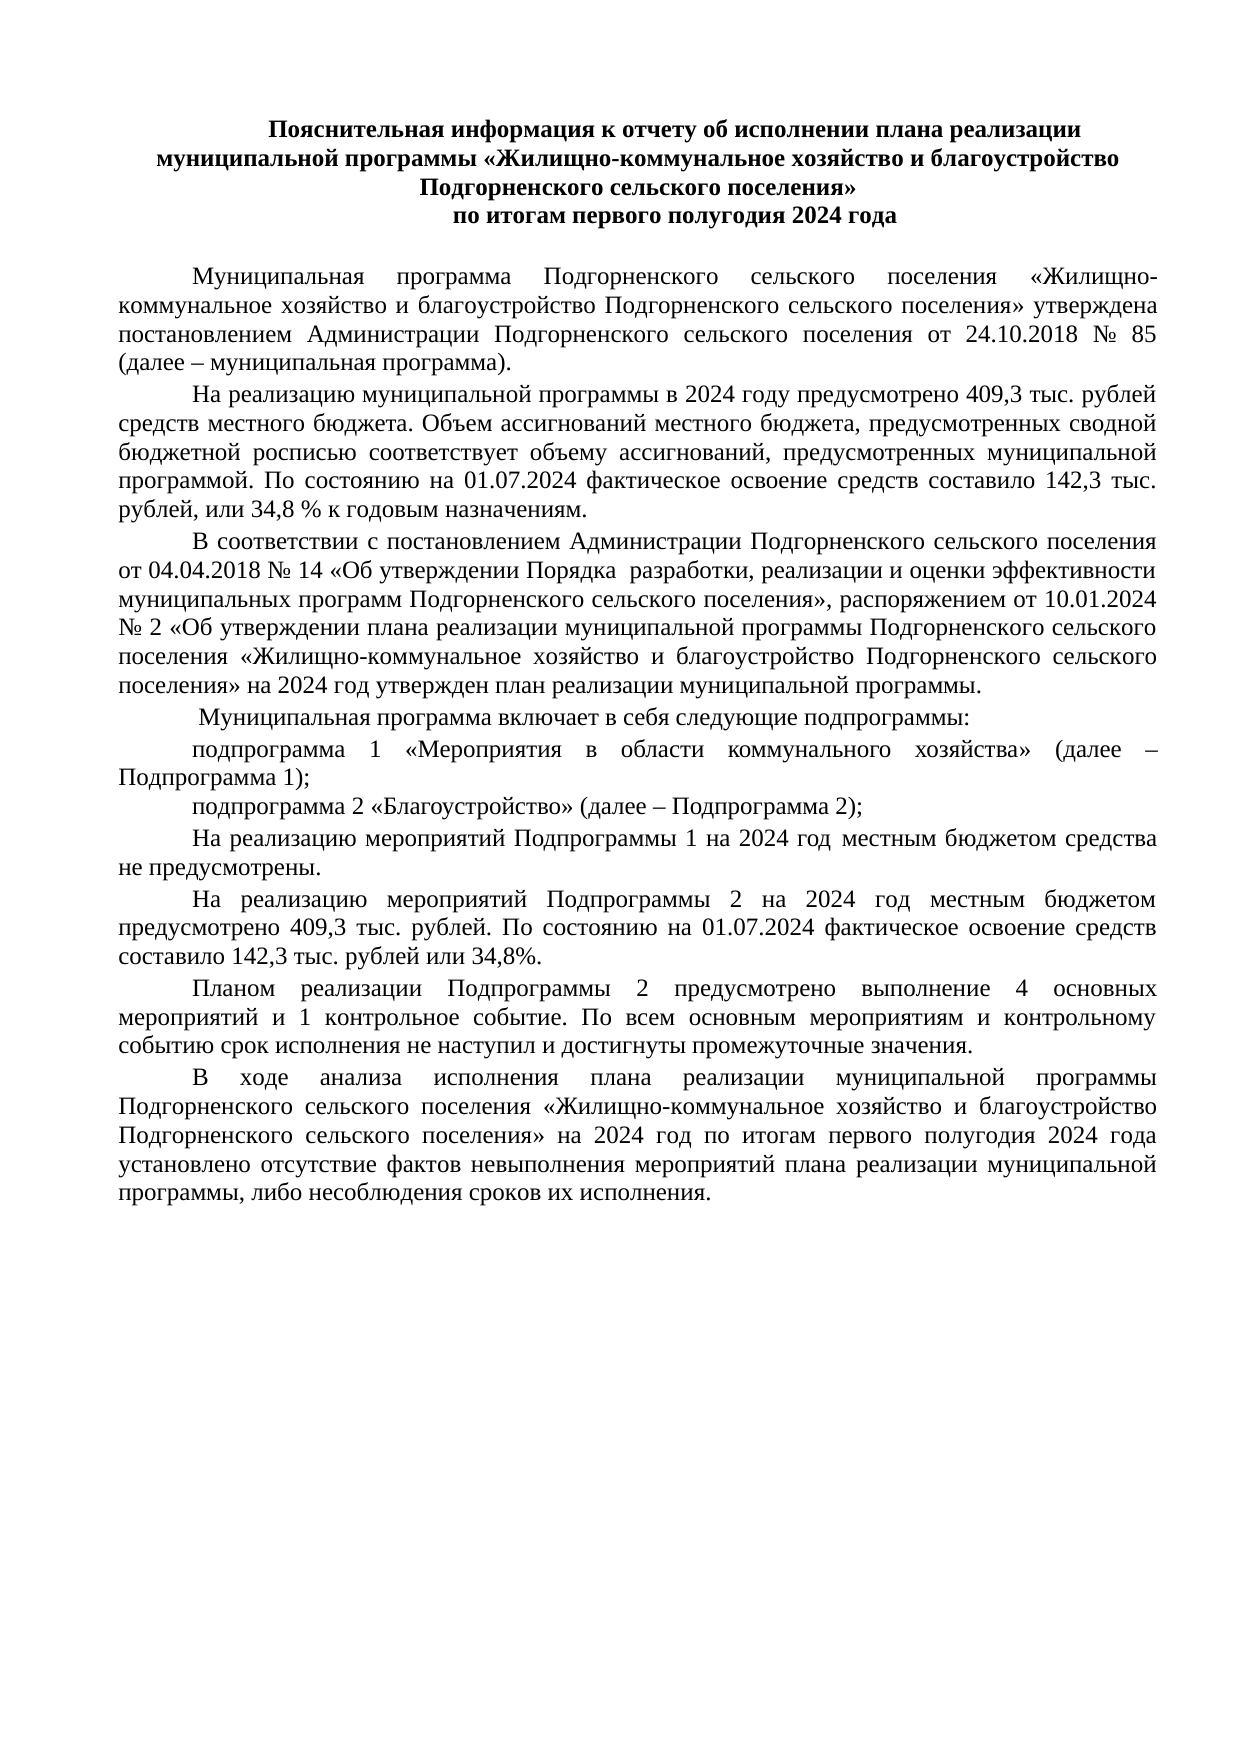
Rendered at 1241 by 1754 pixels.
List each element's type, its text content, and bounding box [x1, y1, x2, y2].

text Пояснительная информация к отчету об исполнении плана реализации муниципальной программы «Жилищно-коммунальное хозяйство и благоустройство Подгорненского сельского поселения» [118, 114, 1157, 201]
text Муниципальная программа Подгорненского сельского поселения «Жилищно-коммунальное хозяйство и благоустройство Подгорненского сельского поселения» утверждена постановлением Администрации Подгорненского сельского поселения от 24.10.2018 № 85 (далее – муниципальная программа). [118, 261, 1157, 376]
text подпрограмма 1 «Мероприятия в области коммунального хозяйства» (далее – Подпрограмма 1); [118, 734, 1157, 791]
text На реализацию муниципальной программы в 2024 году предусмотрено 409,3 тыс. рублей средств местного бюджета. Объем ассигнований местного бюджета, предусмотренных сводной бюджетной росписью соответствует объему ассигнований, предусмотренных муниципальной программой. По состоянию на 01.07.2024 фактическое освоение средств составило 142,3 тыс. рублей, или 34,8 % к годовым назначениям. [118, 379, 1157, 523]
text На реализацию мероприятий Подпрограммы 2 на 2024 год местным бюджетом предусмотрено 409,3 тыс. рублей. По состоянию на 01.07.2024 фактическое освоение средств составило 142,3 тыс. рублей или 34,8%. [118, 884, 1157, 970]
text Планом реализации Подпрограммы 2 предусмотрено выполнение 4 основных мероприятий и 1 контрольное событие. По всем основным мероприятиям и контрольному событию срок исполнения не наступил и достигнуты промежуточные значения. [118, 973, 1157, 1059]
text В ходе анализа исполнения плана реализации муниципальной программы Подгорненского сельского поселения «Жилищно-коммунальное хозяйство и благоустройство Подгорненского сельского поселения» на 2024 год по итогам первого полугодия 2024 года установлено отсутствие фактов невыполнения мероприятий плана реализации муниципальной программы, либо несоблюдения сроков их исполнения. [118, 1062, 1157, 1206]
text Муниципальная программа включает в себя следующие подпрограммы: [118, 702, 1157, 731]
text В соответствии с постановлением Администрации Подгорненского сельского поселения от 04.04.2018 № 14 «Об утверждении Порядка разработки, реализации и оценки эффективности муниципальных программ Подгорненского сельского поселения», распоряжением от 10.01.2024 № 2 «Об утверждении плана реализации муниципальной программы Подгорненского сельского поселения «Жилищно-коммунальное хозяйство и благоустройство Подгорненского сельского поселения» на 2024 год утвержден план реализации муниципальной программы. [118, 526, 1157, 699]
text по итогам первого полугодия 2024 года [118, 201, 1157, 229]
text На реализацию мероприятий Подпрограммы 1 на 2024 год местным бюджетом средства не предусмотрены. [118, 823, 1157, 881]
text подпрограмма 2 «Благоустройство» (далее – Подпрограмма 2); [118, 791, 1157, 820]
